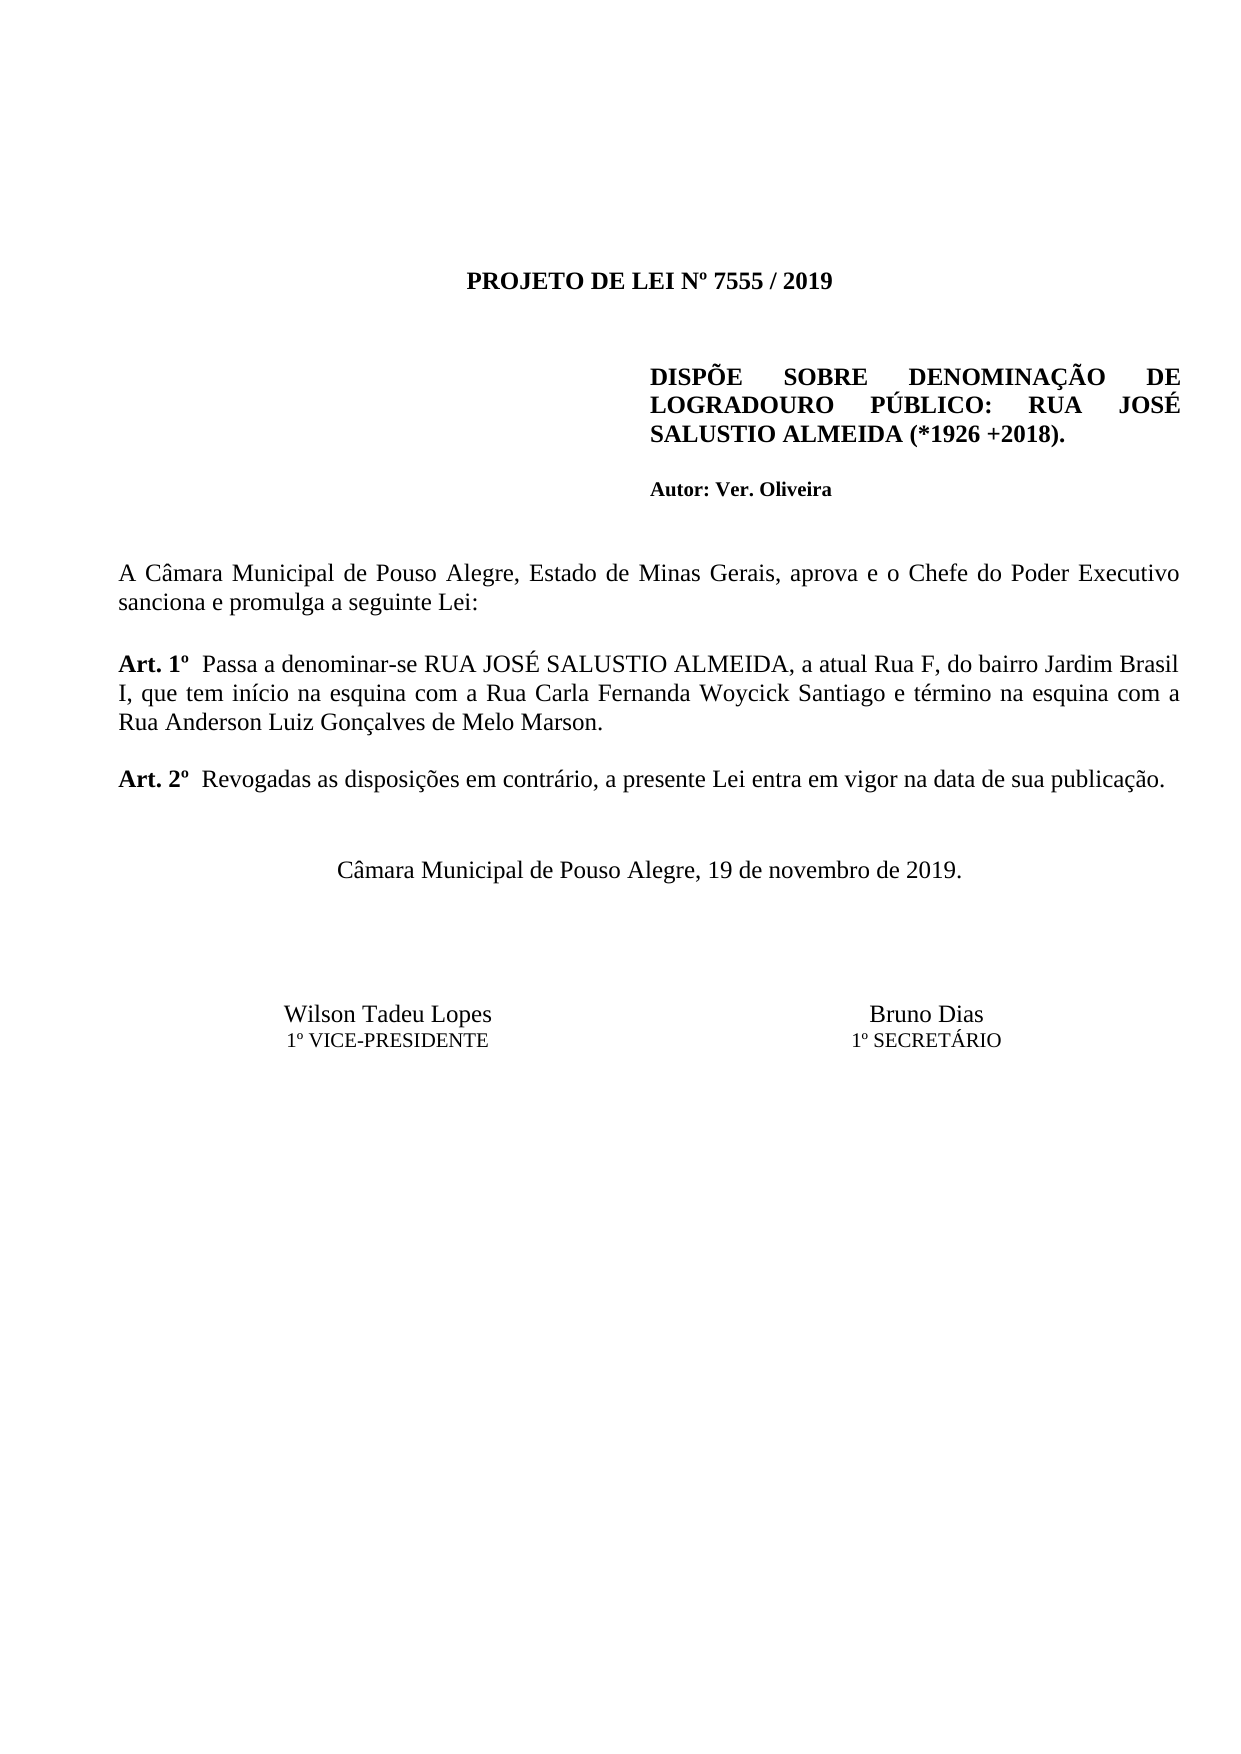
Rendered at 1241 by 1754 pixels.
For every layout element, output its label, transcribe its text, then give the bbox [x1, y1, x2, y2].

table_cell 1º SECRETÁRIO [657, 1028, 1196, 1052]
text DISPÕE SOBRE DENOMINAÇÃO DE LOGRADOURO PÚBLICO: RUA JOSÉ SALUSTIO ALMEIDA (*1926 +2018). [650, 362, 1181, 448]
text PROJETO DE LEI Nº 7555 / 2019 [118, 266, 1181, 294]
text Art. 1º Passa a denominar-se RUA JOSÉ SALUSTIO ALMEIDA, a atual Rua F, do bairro Jardim Brasil I, que tem início na esquina com a Rua Carla Fernanda Woycick Santiago e término na esquina com a Rua Anderson Luiz Gonçalves de Melo Marson. [118, 649, 1181, 736]
text Art. 2º Revogadas as disposições em contrário, a presente Lei entra em vigor na data de sua publicação. [118, 736, 1181, 793]
text Autor: Ver. Oliveira [650, 477, 1181, 501]
table_cell 1º VICE-PRESIDENTE [118, 1028, 657, 1052]
table_header Bruno Dias [657, 999, 1196, 1028]
table_header Wilson Tadeu Lopes [118, 999, 657, 1028]
text Câmara Municipal de Pouso Alegre, 19 de novembro de 2019. [118, 855, 1181, 884]
text A Câmara Municipal de Pouso Alegre, Estado de Minas Gerais, aprova e o Chefe do Poder Executivo sanciona e promulga a seguinte Lei: [118, 558, 1181, 616]
